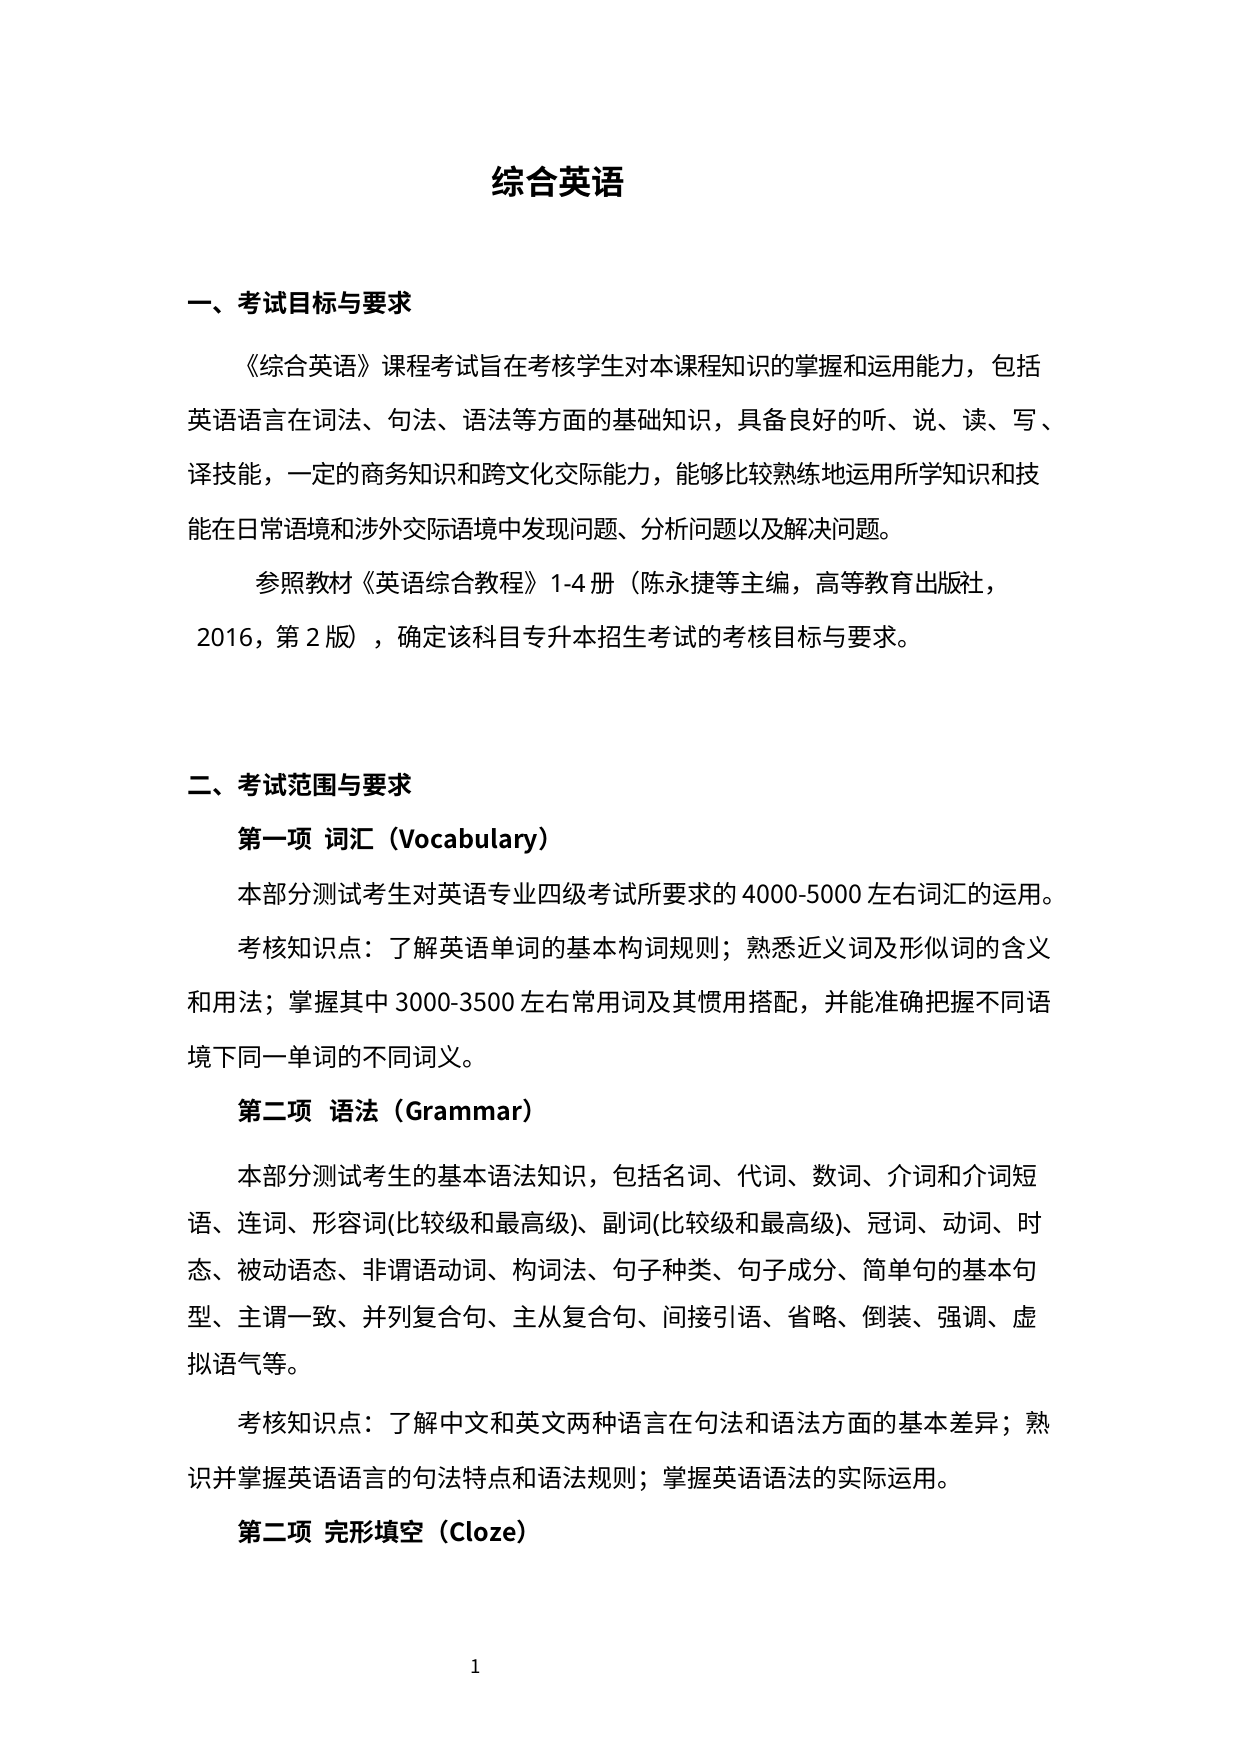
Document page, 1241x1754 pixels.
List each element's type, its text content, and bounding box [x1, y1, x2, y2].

text 第一项 词汇（Vocabulary） [187, 820, 1053, 856]
text 参照教材《英语综合教程》1-4册（陈永捷等主编，高等教育出版社，2016，第2版），确定该科目专升本招生考试的考核目标与要求。 [196, 563, 1053, 654]
text 本部分测试考生的基本语法知识，包括名词、代词、数词、介词和介词短语、连词、形容词(比较级和最高级)、副词(比较级和最高级)、冠词、动词、时态、被动语态、非谓语动词、构词法、句子种类、句子成分、简单句的基本句型、主谓一致、并列复合句、主从复合句、间接引语、省略、倒装、强调、虚拟语气等。 [187, 1146, 1053, 1380]
subtitle 一、考试目标与要求 [187, 283, 1053, 320]
subtitle 二、考试范围与要求 [187, 765, 1053, 802]
text 本部分测试考生对英语专业四级考试所要求的4000-5000左右词汇的运用。 [187, 874, 1053, 910]
text 考核知识点：了解中文和英文两种语言在句法和语法方面的基本差异；熟识并掌握英语语言的句法特点和语法规则；掌握英语语法的实际运用。 [187, 1404, 1053, 1494]
text 考核知识点：了解英语单词的基本构词规则；熟悉近义词及形似词的含义和用法；掌握其中3000-3500左右常用词及其惯用搭配，并能准确把握不同语境下同一单词的不同词义。 [187, 928, 1053, 1073]
text 第二项 语法（Grammar） [187, 1092, 1053, 1128]
text 第二项 完形填空（Cloze） [187, 1512, 1053, 1549]
text 综合英语 [187, 156, 929, 204]
text 《综合英语》课程考试旨在考核学生对本课程知识的掌握和运用能力，包括英语语言在词法、句法、语法等方面的基础知识，具备良好的听、说、读、写、译技能，一定的商务知识和跨文化交际能力，能够比较熟练地运用所学知识和技能在日常语境和涉外交际语境中发现问题、分析问题以及解决问题。 [187, 346, 1041, 545]
